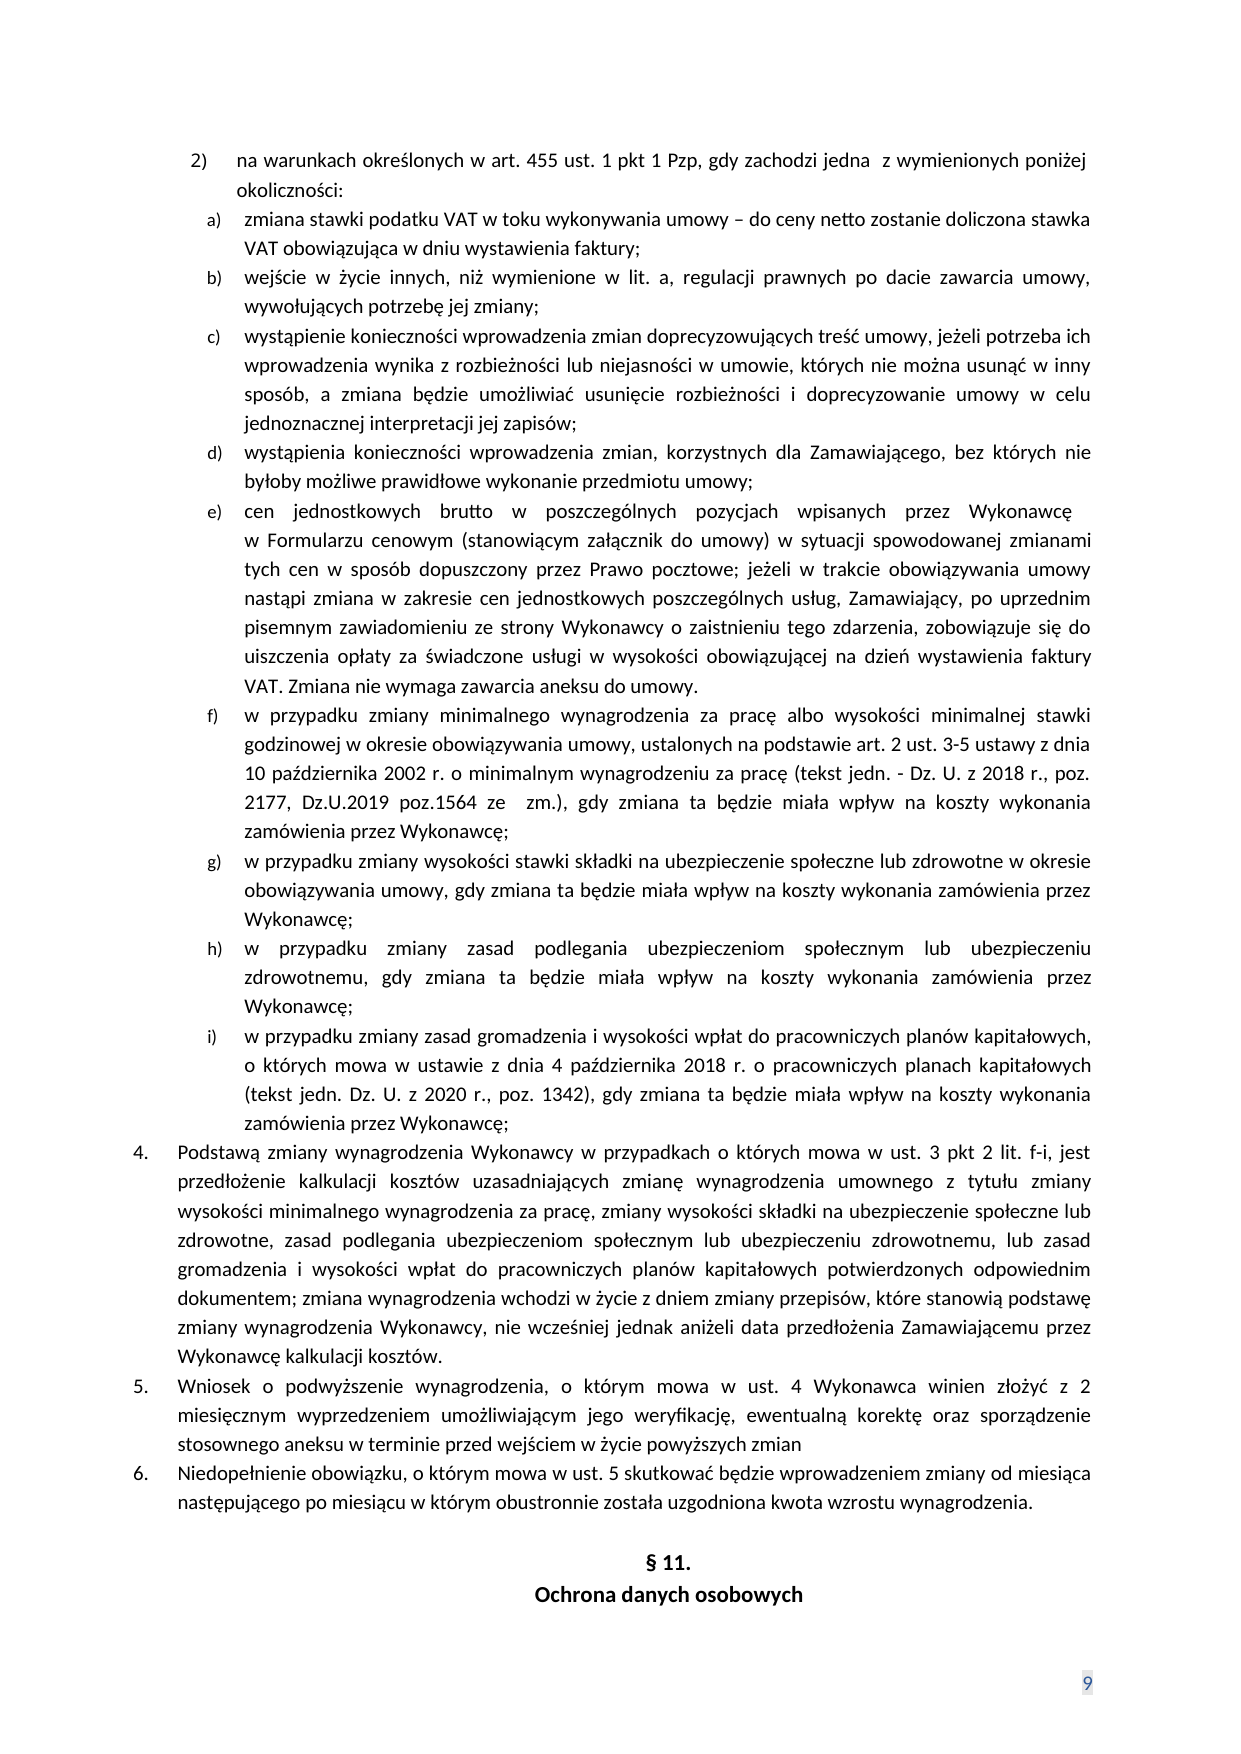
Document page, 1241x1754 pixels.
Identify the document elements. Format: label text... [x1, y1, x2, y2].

list cen jednostkowych brutto w poszczególnych pozycjach wpisanych przez Wykonawcę w Formularzu cenowym (stanowiącym załącznik do umowy) w sytuacji spowodowanej zmianami tych cen w sposób dopuszczony przez Prawo pocztowe; jeżeli w trakcie obowiązywania umowy nastąpi zmiana w zakresie cen jednostkowych poszczególnych usług, Zamawiający, po uprzednim pisemnym zawiadomieniu ze strony Wykonawcy o zaistnieniu tego zdarzenia, zobowiązuje się do uiszczenia opłaty za świadczone usługi w wysokości obowiązującej na dzień wystawienia faktury VAT. Zmiana nie wymaga zawarcia aneksu do umowy. [207, 498, 1093, 698]
list na warunkach określonych w art. 455 ust. 1 pkt 1 Pzp, gdy zachodzi jedna z wymienionych poniżej okoliczności: [207, 148, 1088, 202]
list Niedopełnienie obowiązku, o którym mowa w ust. 5 skutkować będzie wprowadzeniem zmiany od miesiąca następującego po miesiącu w którym obustronnie została uzgodniona kwota wzrostu wynagrodzenia. [133, 1460, 1092, 1515]
list wejście w życie innych, niż wymienione w lit. a, regulacji prawnych po dacie zawarcia umowy, wywołujących potrzebę jej zmiany; [207, 264, 1093, 319]
text Ochrona danych osobowych [133, 1580, 1092, 1608]
list w przypadku zmiany minimalnego wynagrodzenia za pracę albo wysokości minimalnej stawki godzinowej w okresie obowiązywania umowy, ustalonych na podstawie art. 2 ust. 3-5 ustawy z dnia 10 października 2002 r. o minimalnym wynagrodzeniu za pracę (tekst jedn. - Dz. U. z 2018 r., poz. 2177, Dz.U.2019 poz.1564 ze zm.), gdy zmiana ta będzie miała wpływ na koszty wykonania zamówienia przez Wykonawcę; [207, 702, 1093, 844]
list w przypadku zmiany wysokości stawki składki na ubezpieczenie społeczne lub zdrowotne w okresie obowiązywania umowy, gdy zmiana ta będzie miała wpływ na koszty wykonania zamówienia przez Wykonawcę; [207, 848, 1093, 932]
list wystąpienie konieczności wprowadzenia zmian doprecyzowujących treść umowy, jeżeli potrzeba ich wprowadzenia wynika z rozbieżności lub niejasności w umowie, których nie można usunąć w inny sposób, a zmiana będzie umożliwiać usunięcie rozbieżności i doprecyzowanie umowy w celu jednoznacznej interpretacji jej zapisów; [207, 323, 1093, 436]
list Wniosek o podwyższenie wynagrodzenia, o którym mowa w ust. 4 Wykonawca winien złożyć z 2 miesięcznym wyprzedzeniem umożliwiającym jego weryfikację, ewentualną korektę oraz sporządzenie stosownego aneksu w terminie przed wejściem w życie powyższych zmian [133, 1373, 1092, 1457]
list wystąpienia konieczności wprowadzenia zmian, korzystnych dla Zamawiającego, bez których nie byłoby możliwe prawidłowe wykonanie przedmiotu umowy; [207, 439, 1093, 494]
list § 11. [244, 1548, 1092, 1576]
list w przypadku zmiany zasad gromadzenia i wysokości wpłat do pracowniczych planów kapitałowych, o których mowa w ustawie z dnia 4 października 2018 r. o pracowniczych planach kapitałowych (tekst jedn. Dz. U. z 2020 r., poz. 1342), gdy zmiana ta będzie miała wpływ na koszty wykonania zamówienia przez Wykonawcę; [207, 1023, 1093, 1136]
list w przypadku zmiany zasad podlegania ubezpieczeniom społecznym lub ubezpieczeniu zdrowotnemu, gdy zmiana ta będzie miała wpływ na koszty wykonania zamówienia przez Wykonawcę; [207, 935, 1093, 1019]
list Podstawą zmiany wynagrodzenia Wykonawcy w przypadkach o których mowa w ust. 3 pkt 2 lit. f-i, jest przedłożenie kalkulacji kosztów uzasadniających zmianę wynagrodzenia umownego z tytułu zmiany wysokości minimalnego wynagrodzenia za pracę, zmiany wysokości składki na ubezpieczenie społeczne lub zdrowotne, zasad podlegania ubezpieczeniom społecznym lub ubezpieczeniu zdrowotnemu, lub zasad gromadzenia i wysokości wpłat do pracowniczych planów kapitałowych potwierdzonych odpowiednim dokumentem; zmiana wynagrodzenia wchodzi w życie z dniem zmiany przepisów, które stanowią podstawę zmiany wynagrodzenia Wykonawcy, nie wcześniej jednak aniżeli data przedłożenia Zamawiającemu przez Wykonawcę kalkulacji kosztów. [133, 1139, 1092, 1369]
list zmiana stawki podatku VAT w toku wykonywania umowy – do ceny netto zostanie doliczona stawka VAT obowiązująca w dniu wystawienia faktury; [207, 206, 1093, 261]
